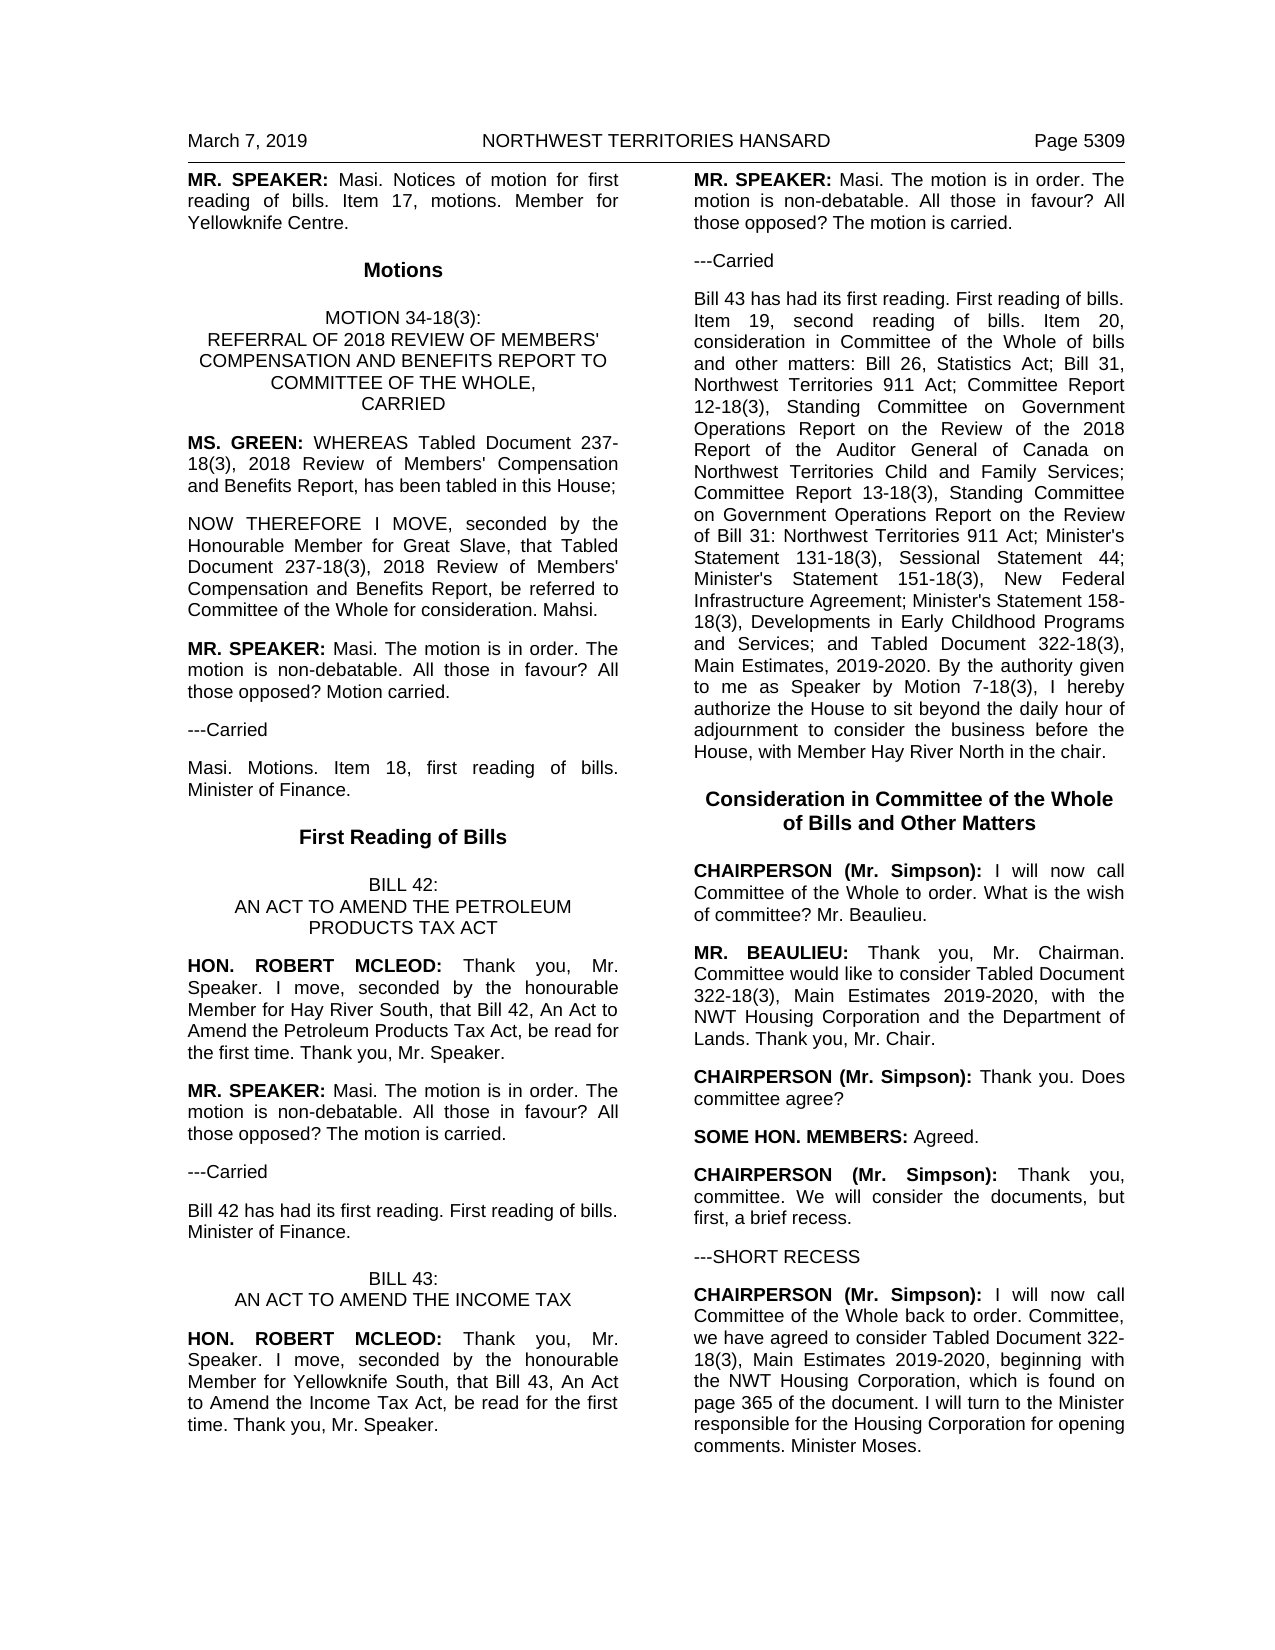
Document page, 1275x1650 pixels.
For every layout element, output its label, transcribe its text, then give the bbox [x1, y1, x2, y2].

text MR. SPEAKER: Masi. The motion is in order. The motion is non-debatable. All those in favour? All those opposed? The motion is carried. [694, 168, 1125, 233]
text ---Carried [187, 1161, 619, 1183]
text MS. GREEN: WHEREAS Tabled Document 237-18(3), 2018 Review of Members' Compensation and Benefits Report, has been tabled in this House; [187, 431, 619, 496]
text NOW THEREFORE I MOVE, seconded by the Honourable Member for Great Slave, that Tabled Document 237-18(3), 2018 Review of Members' Compensation and Benefits Report, be referred to Committee of the Whole for consideration. Mahsi. [187, 513, 619, 621]
text SOME HON. MEMBERS: Agreed. [694, 1126, 1125, 1147]
text MR. SPEAKER: Masi. The motion is in order. The motion is non-debatable. All those in favour? All those opposed? The motion is carried. [187, 1080, 619, 1144]
text ---SHORT RECESS [694, 1245, 1125, 1267]
text CHAIRPERSON (Mr. Simpson): Thank you. Does committee agree? [694, 1066, 1125, 1109]
text ---Carried [187, 719, 619, 740]
text CHAIRPERSON (Mr. Simpson): I will now call Committee of the Whole to order. What is the wish of committee? Mr. Beaulieu. [694, 860, 1125, 925]
subtitle Bill 43: An Act to Amend the Income Tax [187, 1267, 619, 1311]
subtitle Motions [187, 258, 619, 282]
text Bill 42 has had its first reading. First reading of bills. Minister of Finance. [187, 1199, 619, 1242]
subtitle Bill 42: An Act to Amend the Petroleum Products Tax Act [187, 874, 619, 939]
text HON. ROBERT MCLEOD: Thank you, Mr. Speaker. I move, seconded by the honourable Member for Hay River South, that Bill 42, An Act to Amend the Petroleum Products Tax Act, be read for the first time. Thank you, Mr. Speaker. [187, 955, 619, 1063]
subtitle Motion 34-18(3): Referral of 2018 Review of Members' Compensation and Benefits Report to Committee of the Whole, Carried [187, 307, 619, 415]
text MR. SPEAKER: Masi. The motion is in order. The motion is non-debatable. All those in favour? All those opposed? Motion carried. [187, 637, 619, 702]
subtitle Consideration in Committee of the Whole of Bills and Other Matters [694, 787, 1125, 835]
text MR. BEAULIEU: Thank you, Mr. Chairman. Committee would like to consider Tabled Document 322-18(3), Main Estimates 2019-2020, with the NWT Housing Corporation and the Department of Lands. Thank you, Mr. Chair. [694, 942, 1125, 1049]
subtitle First Reading of Bills [187, 825, 619, 849]
text ---Carried [694, 250, 1125, 271]
text HON. ROBERT MCLEOD: Thank you, Mr. Speaker. I move, seconded by the honourable Member for Yellowknife South, that Bill 43, An Act to Amend the Income Tax Act, be read for the first time. Thank you, Mr. Speaker. [187, 1327, 619, 1435]
text CHAIRPERSON (Mr. Simpson): Thank you, committee. We will consider the documents, but first, a brief recess. [694, 1164, 1125, 1229]
text Bill 43 has had its first reading. First reading of bills. Item 19, second reading of bills. Item 20, consideration in Committee of the Whole of bills and other matters: Bill 26, Statistics Act; Bill 31, Northwest Territories 911 Act; Committee Report 12-18(3), Standing Committee on Government Operations Report on the Review of the 2018 Report of the Auditor General of Canada on Northwest Territories Child and Family Services; Committee Report 13-18(3), Standing Committee on Government Operations Report on the Review of Bill 31: Northwest Territories 911 Act; Minister's Statement 131-18(3), Sessional Statement 44; Minister's Statement 151-18(3), New Federal Infrastructure Agreement; Minister's Statement 158-18(3), Developments in Early Childhood Programs and Services; and Tabled Document 322-18(3), Main Estimates, 2019-2020. By the authority given to me as Speaker by Motion 7-18(3), I hereby authorize the House to sit beyond the daily hour of adjournment to consider the business before the House, with Member Hay River North in the chair. [694, 288, 1125, 762]
text CHAIRPERSON (Mr. Simpson): I will now call Committee of the Whole back to order. Committee, we have agreed to consider Tabled Document 322-18(3), Main Estimates 2019-2020, beginning with the NWT Housing Corporation, which is found on page 365 of the document. I will turn to the Minister responsible for the Housing Corporation for opening comments. Minister Moses. [694, 1284, 1125, 1456]
text MR. SPEAKER: Masi. Notices of motion for first reading of bills. Item 17, motions. Member for Yellowknife Centre. [187, 168, 619, 233]
text Masi. Motions. Item 18, first reading of bills. Minister of Finance. [187, 757, 619, 800]
